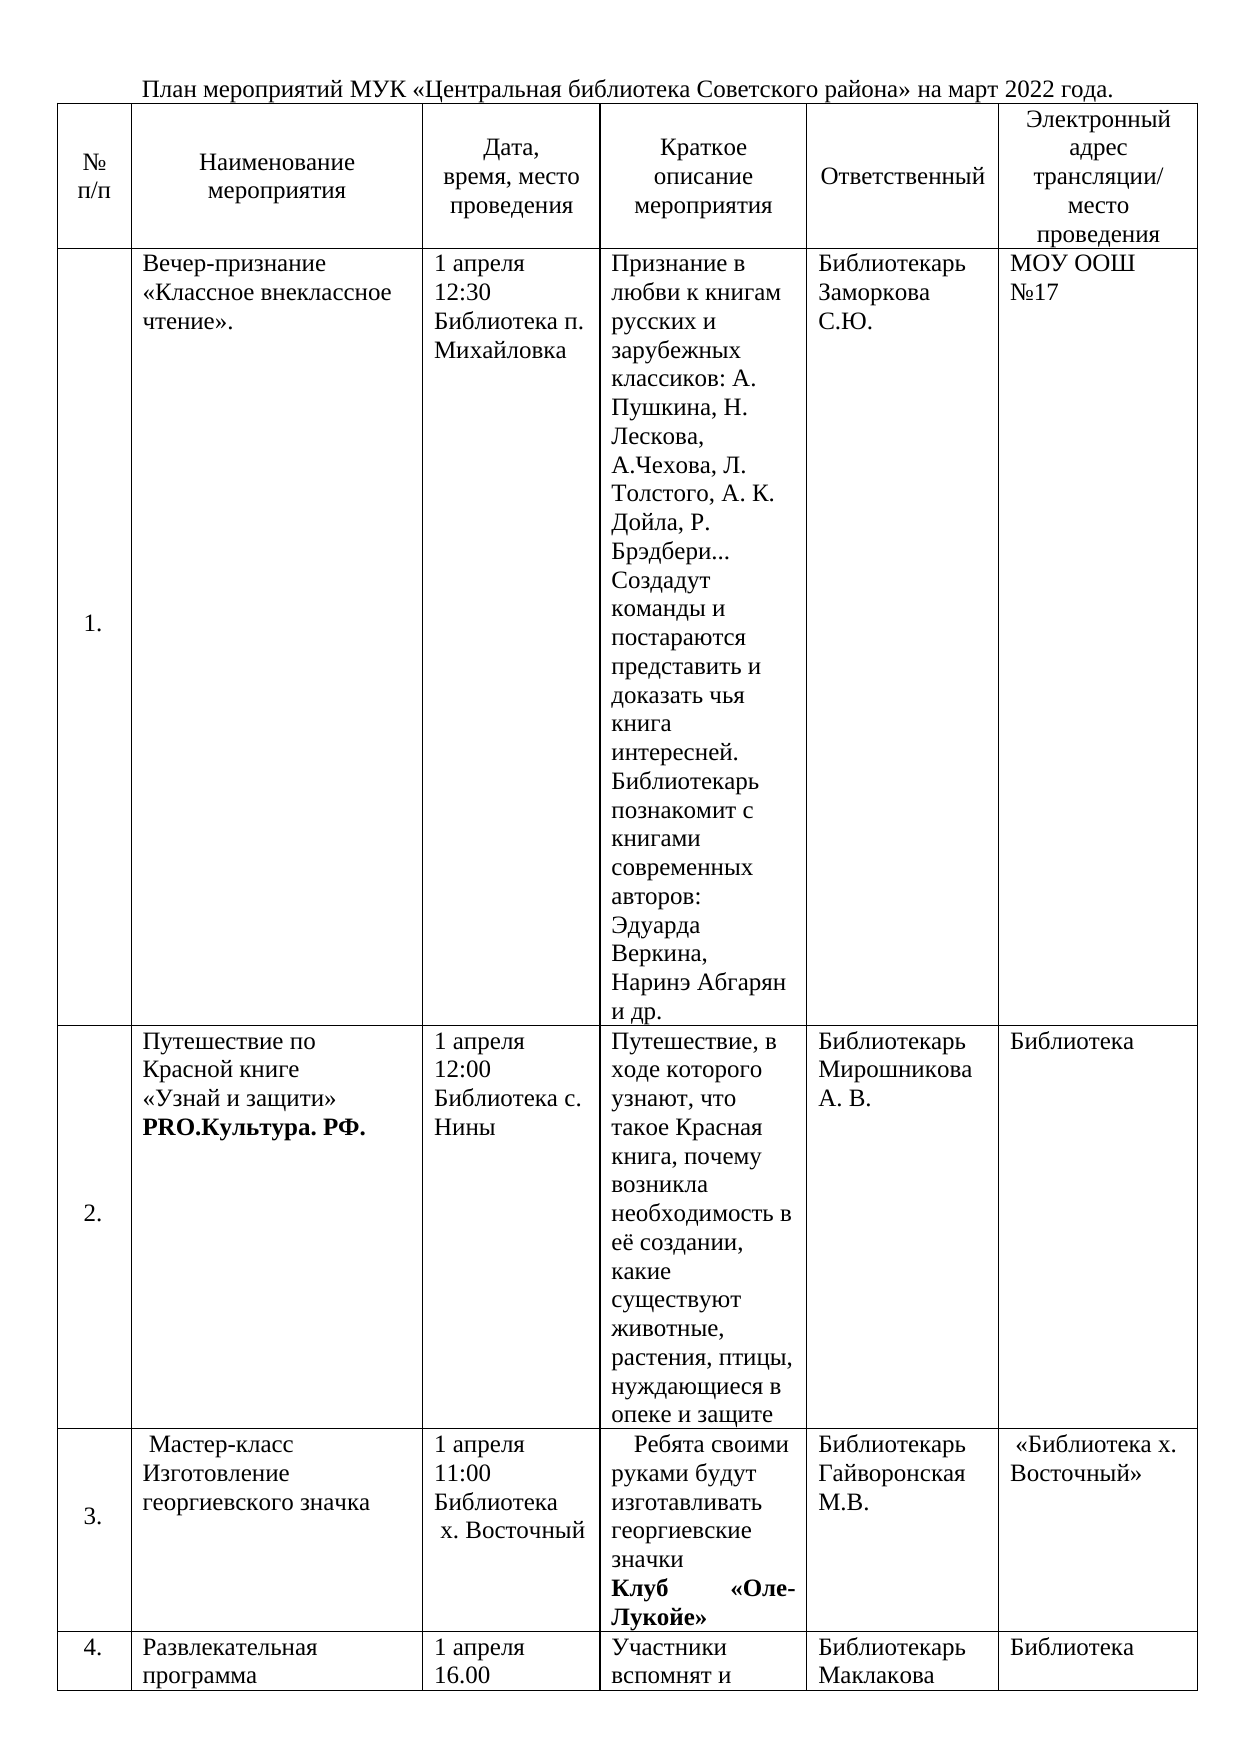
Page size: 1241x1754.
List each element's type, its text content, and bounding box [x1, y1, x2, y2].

table_cell Путешествие по Красной книге «Узнай и защити» PRO.Культура. РФ. [132, 1026, 422, 1428]
table_cell Ребята своими руками будут изготавливать георгиевские значки Клуб «Оле-Лукойе» [601, 1429, 806, 1631]
table_header № п/п [58, 104, 131, 247]
table_header Ответственный [807, 104, 998, 247]
table_cell Вечер-признание «Классное внеклассное чтение». [132, 249, 422, 1025]
table_cell Библиотекарь Мирошникова А. В. [807, 1026, 998, 1428]
table_header Наименование мероприятия [132, 104, 422, 247]
table_cell «Библиотека х. Восточный» [999, 1429, 1197, 1631]
table_cell Библиотека [999, 1026, 1197, 1428]
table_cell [132, 1632, 422, 1689]
table_cell [58, 249, 131, 1025]
table_cell Библиотекарь Заморкова С.Ю. [807, 249, 998, 1025]
table_cell 1 апреля 12:30 Библиотека п. Михайловка [423, 249, 599, 1025]
table_cell 1 апреля 11:00 Библиотека х. Восточный [423, 1429, 599, 1631]
table_header Дата, время, место проведения [423, 104, 599, 247]
table_cell Мастер-класс Изготовление георгиевского значка [132, 1429, 422, 1631]
table_cell МОУ ООШ №17 [999, 249, 1197, 1025]
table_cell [807, 1632, 998, 1689]
table_cell [58, 1632, 131, 1689]
table_cell 1 апреля 12:00 Библиотека с. Нины [423, 1026, 599, 1428]
table_cell Признание в любви к книгам русских и зарубежных классиков: А. Пушкина, Н. Лескова, А.Чехова, Л. Толстого, А. К. Дойла, Р. Брэдбери... Создадут команды и постараются представить и доказать чья книга интересней. Библиотекарь познакомит с книгами современных авторов: Эдуарда Веркина, Наринэ Абгарян и др. [601, 249, 806, 1025]
table_header Краткое описание мероприятия [601, 104, 806, 247]
table_cell Библиотека [999, 1632, 1197, 1689]
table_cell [601, 1632, 806, 1689]
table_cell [423, 1632, 599, 1689]
table_cell Библиотекарь Гайворонская М.В. [807, 1429, 998, 1631]
text План мероприятий МУК «Центральная библиотека Советского района» на март 2022 года. [103, 74, 1152, 103]
table_cell Путешествие, в ходе которого узнают, что такое Красная книга, почему возникла необходимость в её создании, какие существуют животные, растения, птицы, нуждающиеся в опеке и защите [601, 1026, 806, 1428]
table_header Электронный адрес трансляции/ место проведения [999, 104, 1197, 247]
table_cell [58, 1026, 131, 1428]
table_cell [58, 1429, 131, 1631]
